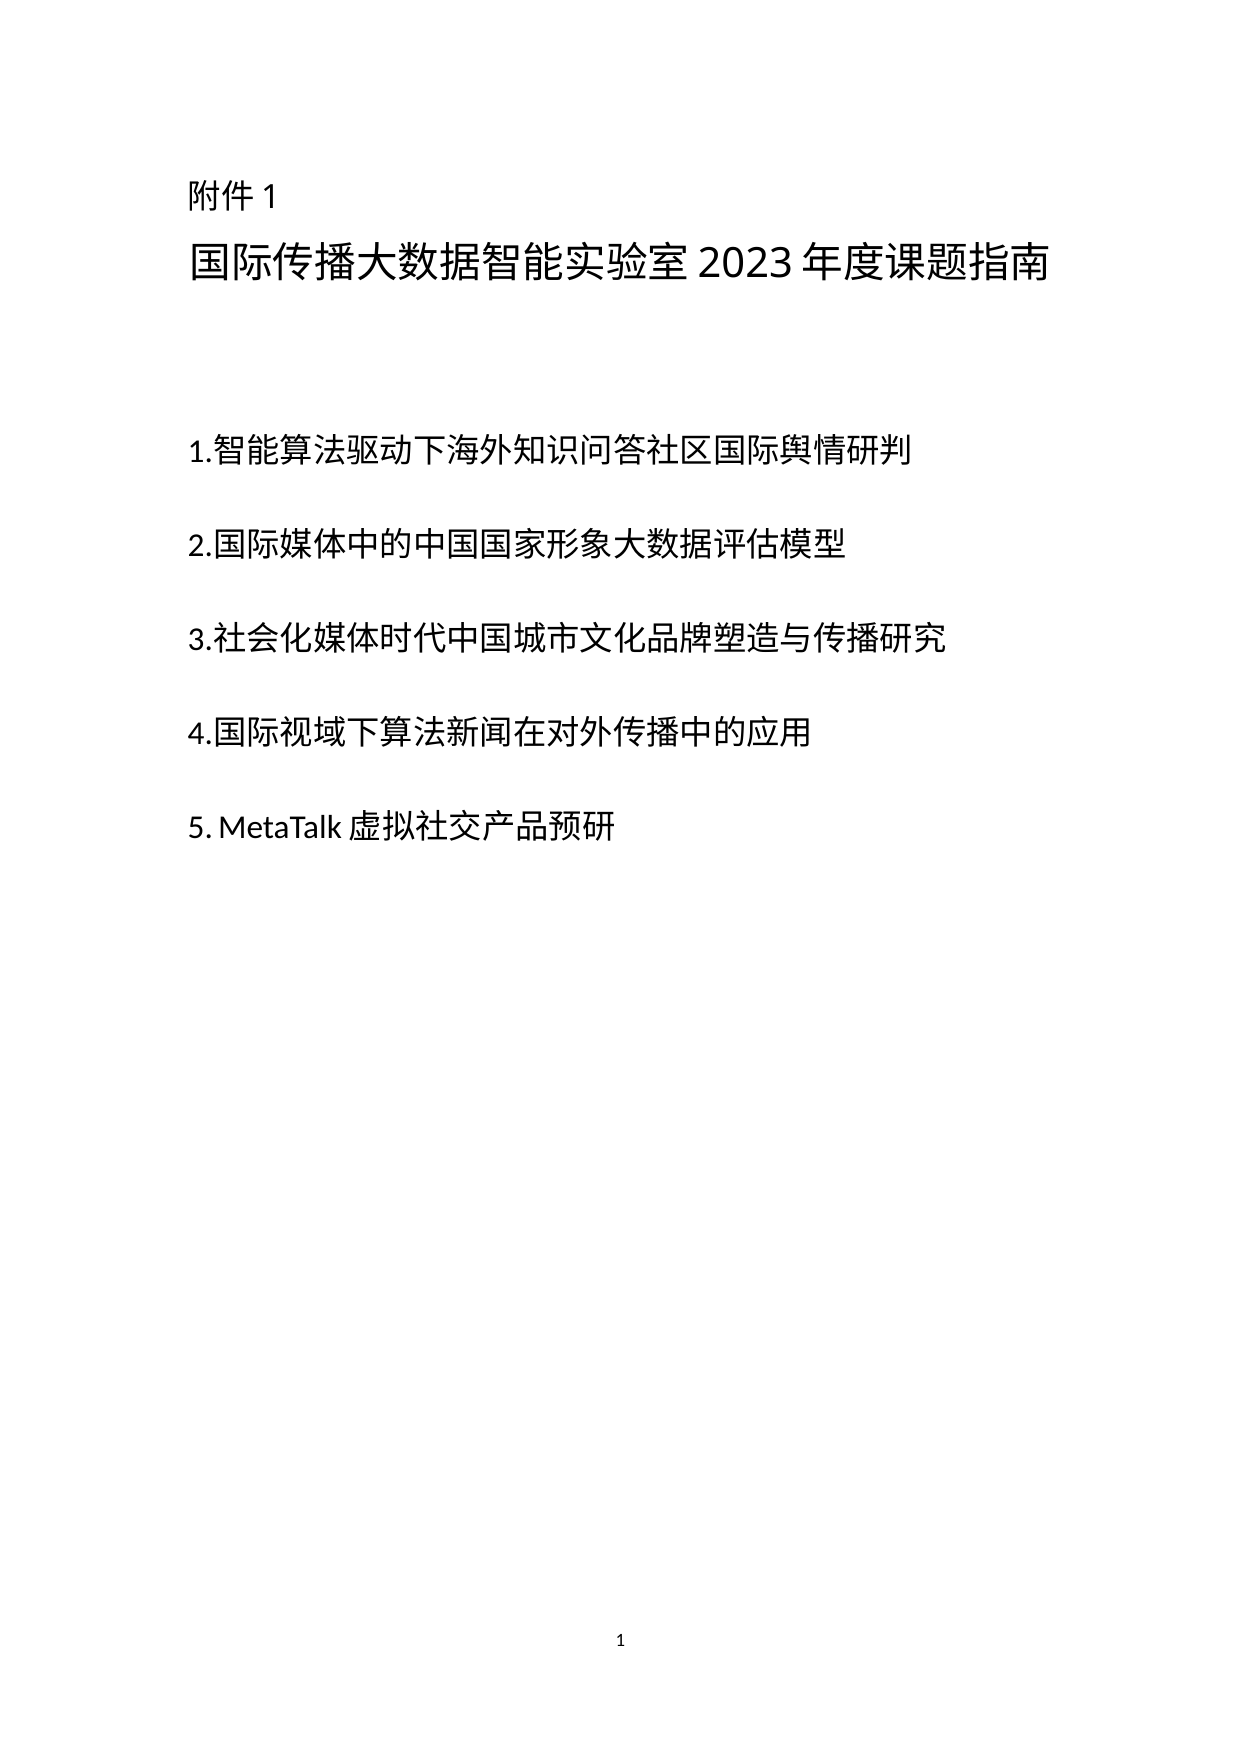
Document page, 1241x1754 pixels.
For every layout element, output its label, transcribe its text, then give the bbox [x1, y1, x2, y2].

text 3.社会化媒体时代中国城市文化品牌塑造与传播研究 [187, 604, 1053, 669]
text 1.智能算法驱动下海外知识问答社区国际舆情研判 [187, 415, 1053, 480]
text 附件1 [187, 162, 1053, 227]
text 4.国际视域下算法新闻在对外传播中的应用 [187, 698, 1053, 763]
text 2.国际媒体中的中国国家形象大数据评估模型 [187, 509, 1053, 574]
text 国际传播大数据智能实验室2023年度课题指南 [187, 227, 1053, 292]
text 5. MetaTalk虚拟社交产品预研 [187, 792, 1053, 857]
